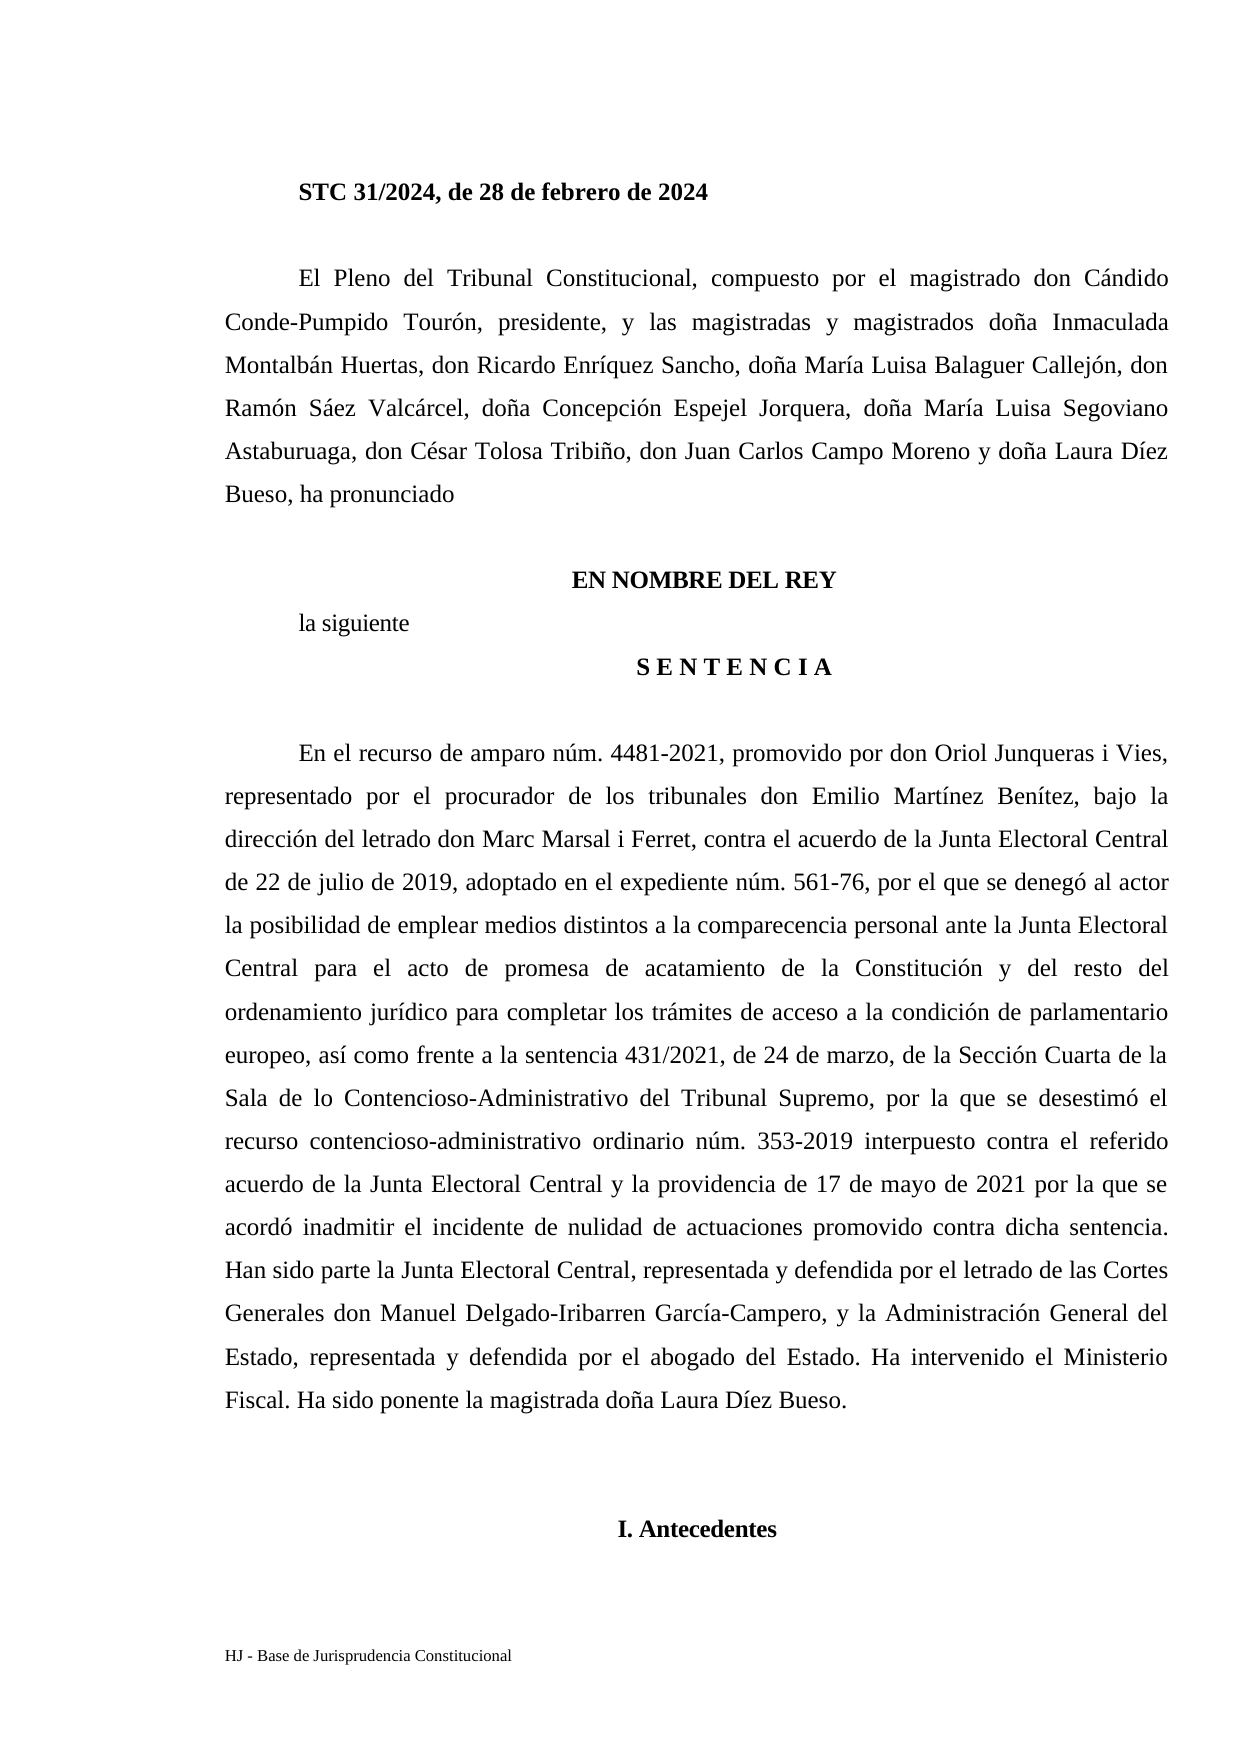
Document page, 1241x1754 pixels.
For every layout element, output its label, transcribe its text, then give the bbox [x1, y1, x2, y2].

text S E N T E N C I A [224, 652, 1169, 680]
text la siguiente [224, 608, 1110, 637]
text El Pleno del Tribunal Constitucional, compuesto por el magistrado don Cándido Conde-Pumpido Tourón, presidente, y las magistradas y magistrados doña Inmaculada Montalbán Huertas, don Ricardo Enríquez Sancho, doña María Luisa Balaguer Callejón, don Ramón Sáez Valcárcel, doña Concepción Espejel Jorquera, doña María Luisa Segoviano Astaburuaga, don César Tolosa Tribiño, don Juan Carlos Campo Moreno y doña Laura Díez Bueso, ha pronunciado [224, 263, 1169, 508]
text EN NOMBRE DEL REY [224, 565, 1110, 594]
text En el recurso de amparo núm. 4481-2021, promovido por don Oriol Junqueras i Vies, representado por el procurador de los tribunales don Emilio Martínez Benítez, bajo la dirección del letrado don Marc Marsal i Ferret, contra el acuerdo de la Junta Electoral Central de 22 de julio de 2019, adoptado en el expediente núm. 561-76, por el que se denegó al actor la posibilidad de emplear medios distintos a la comparecencia personal ante la Junta Electoral Central para el acto de promesa de acatamiento de la Constitución y del resto del ordenamiento jurídico para completar los trámites de acceso a la condición de parlamentario europeo, así como frente a la sentencia 431/2021, de 24 de marzo, de la Sección Cuarta de la Sala de lo Contencioso-Administrativo del Tribunal Supremo, por la que se desestimó el recurso contencioso-administrativo ordinario núm. 353-2019 interpuesto contra el referido acuerdo de la Junta Electoral Central y la providencia de 17 de mayo de 2021 por la que se acordó inadmitir el incidente de nulidad de actuaciones promovido contra dicha sentencia. Han sido parte la Junta Electoral Central, representada y defendida por el letrado de las Cortes Generales don Manuel Delgado-Iribarren García-Campero, y la Administración General del Estado, representada y defendida por el abogado del Estado. Ha intervenido el Ministerio Fiscal. Ha sido ponente la magistrada doña Laura Díez Bueso. [224, 738, 1169, 1413]
text STC 31/2024, de 28 de febrero de 2024 [224, 177, 1169, 206]
text I. Antecedentes [224, 1514, 1169, 1543]
